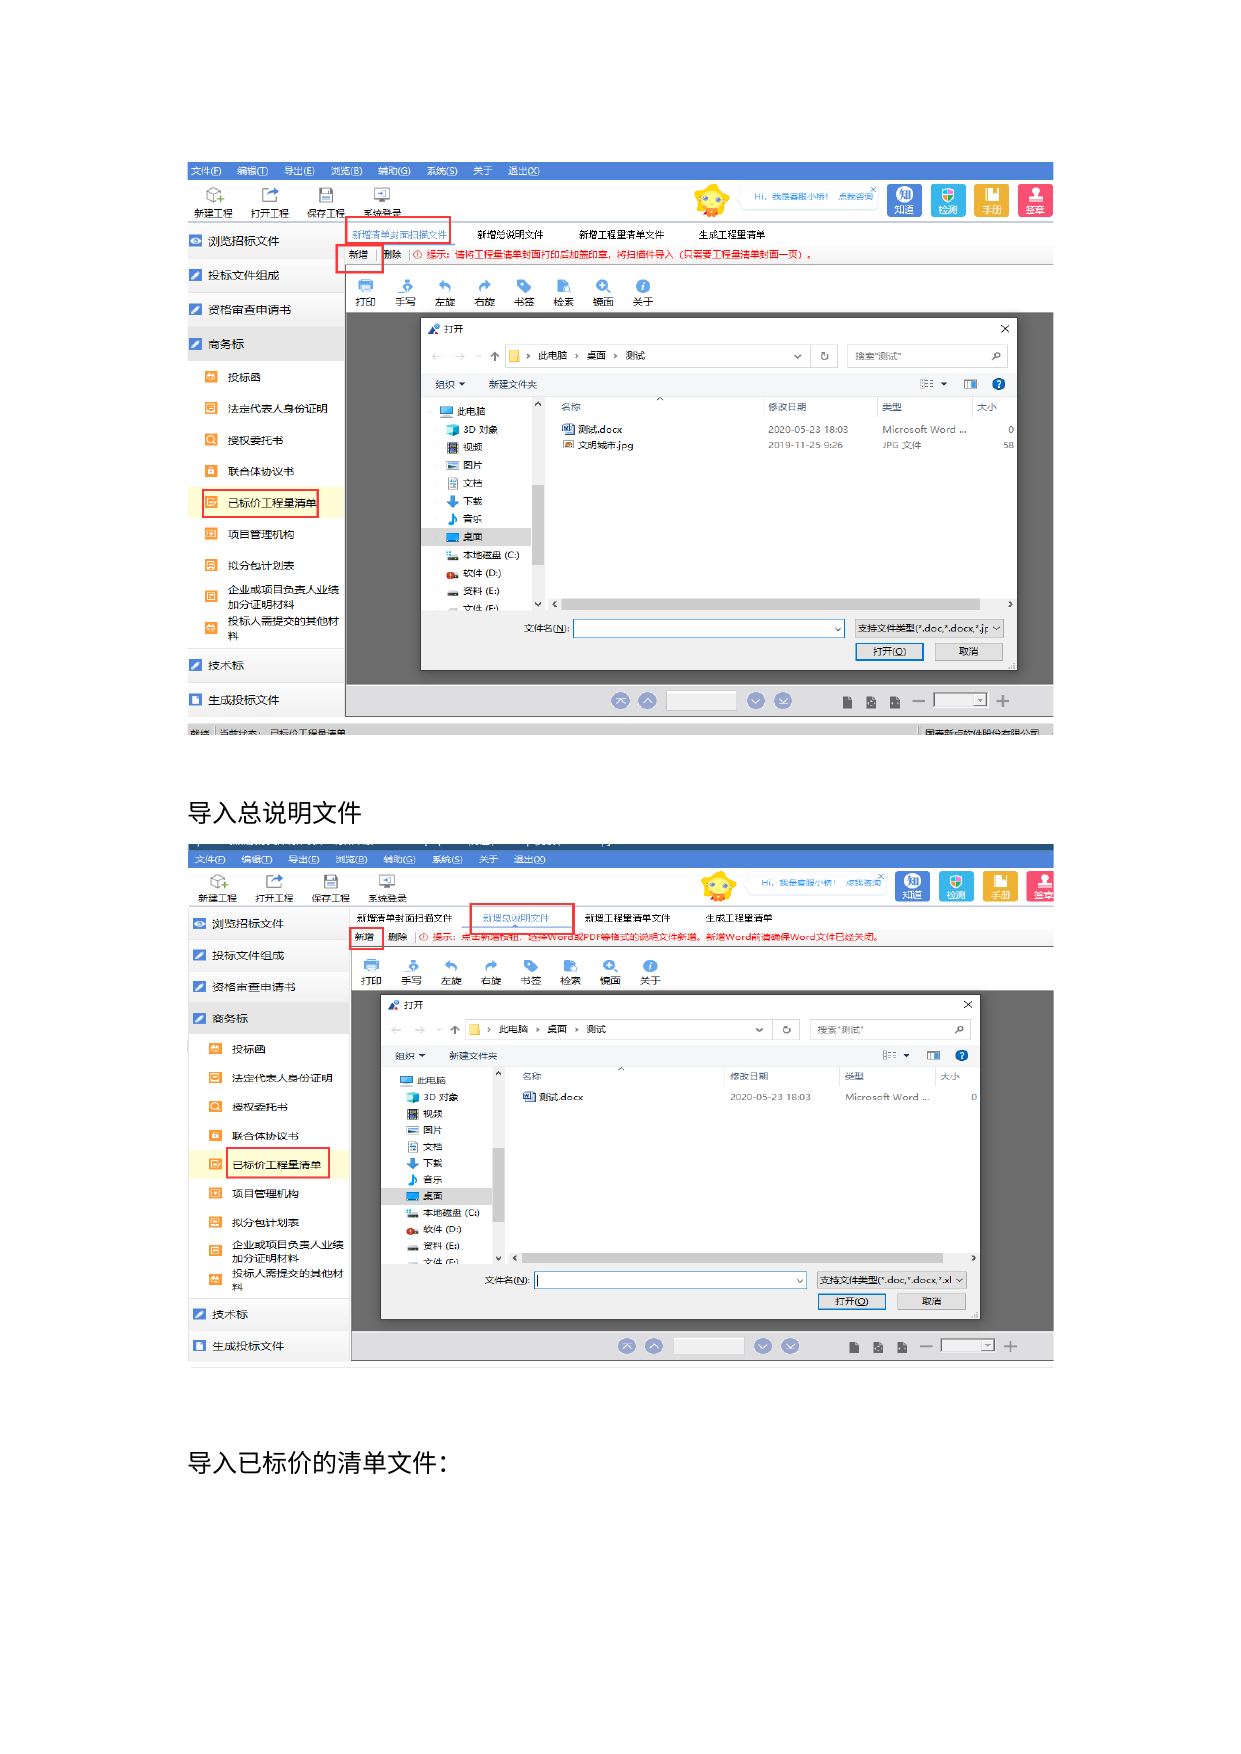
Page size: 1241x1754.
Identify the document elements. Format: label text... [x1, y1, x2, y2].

picture [187, 844, 1054, 1368]
text 导入总说明文件 [187, 779, 1053, 844]
text 导入已标价的清单文件： [187, 1429, 1053, 1494]
picture [187, 162, 1054, 735]
